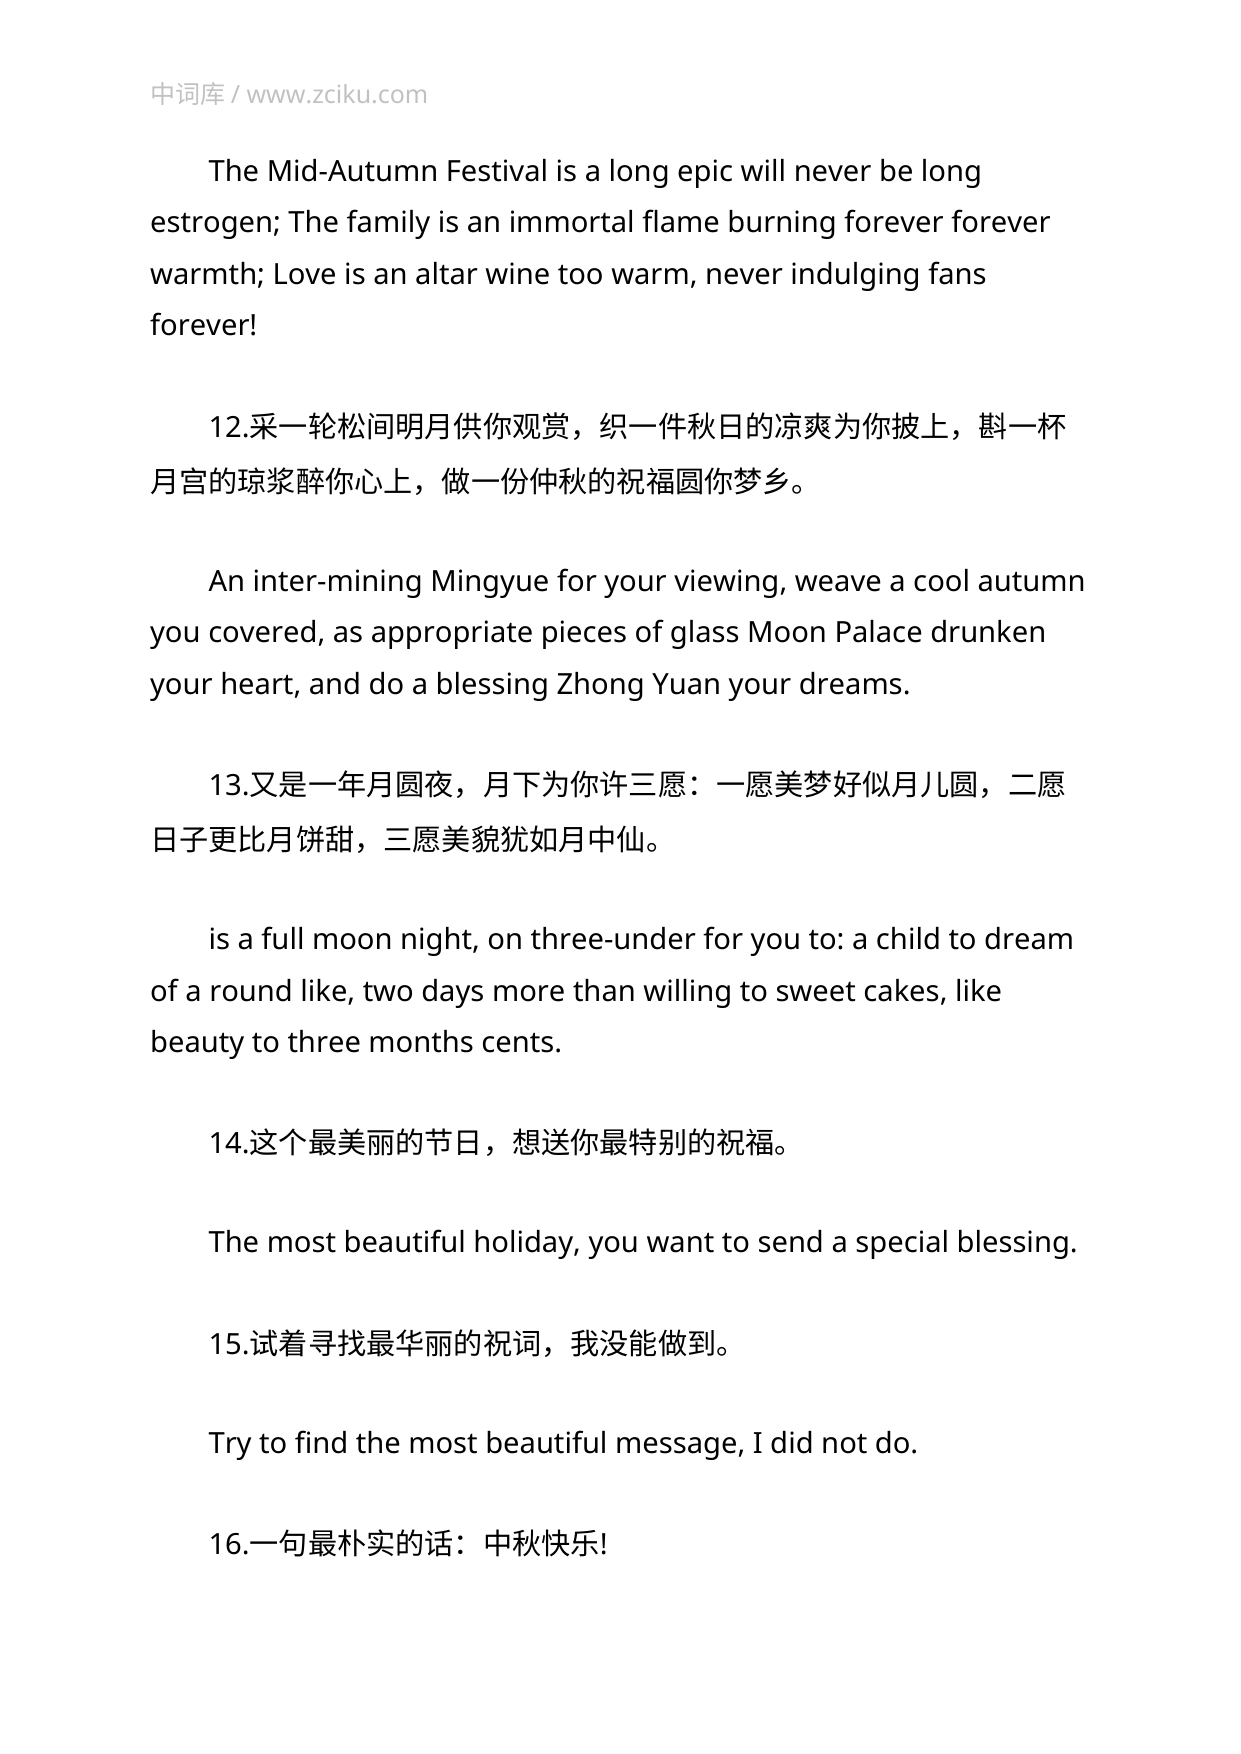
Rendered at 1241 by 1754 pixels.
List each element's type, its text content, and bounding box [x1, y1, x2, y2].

text is a full moon night, on three-under for you to: a child to dream of a round like, two days more than willing to sweet cakes, like beauty to three months cents. [150, 918, 1090, 1061]
text 12.采一轮松间明月供你观赏，织一件秋日的凉爽为你披上，斟一杯月宫的琼浆醉你心上，做一份仲秋的祝福圆你梦乡。 [150, 403, 1090, 500]
text 16.一句最朴实的话：中秋快乐! [150, 1521, 1090, 1563]
text The Mid-Autumn Festival is a long epic will never be long estrogen; The family is an immortal flame burning forever forever warmth; Love is an altar wine too warm, never indulging fans forever! [150, 150, 1090, 344]
text 13.又是一年月圆夜，月下为你许三愿：一愿美梦好似月儿圆，二愿日子更比月饼甜，三愿美貌犹如月中仙。 [150, 761, 1090, 859]
text Try to find the most beautiful message, I did not do. [150, 1422, 1090, 1462]
text The most beautiful holiday, you want to send a special blessing. [150, 1222, 1090, 1261]
text An inter-mining Mingyue for your viewing, weave a cool autumn you covered, as appropriate pieces of glass Moon Palace drunken your heart, and do a blessing Zhong Yuan your dreams. [150, 560, 1090, 703]
text 14.这个最美丽的节日，想送你最特别的祝福。 [150, 1120, 1090, 1162]
text 15.试着寻找最华丽的祝词，我没能做到。 [150, 1320, 1090, 1363]
